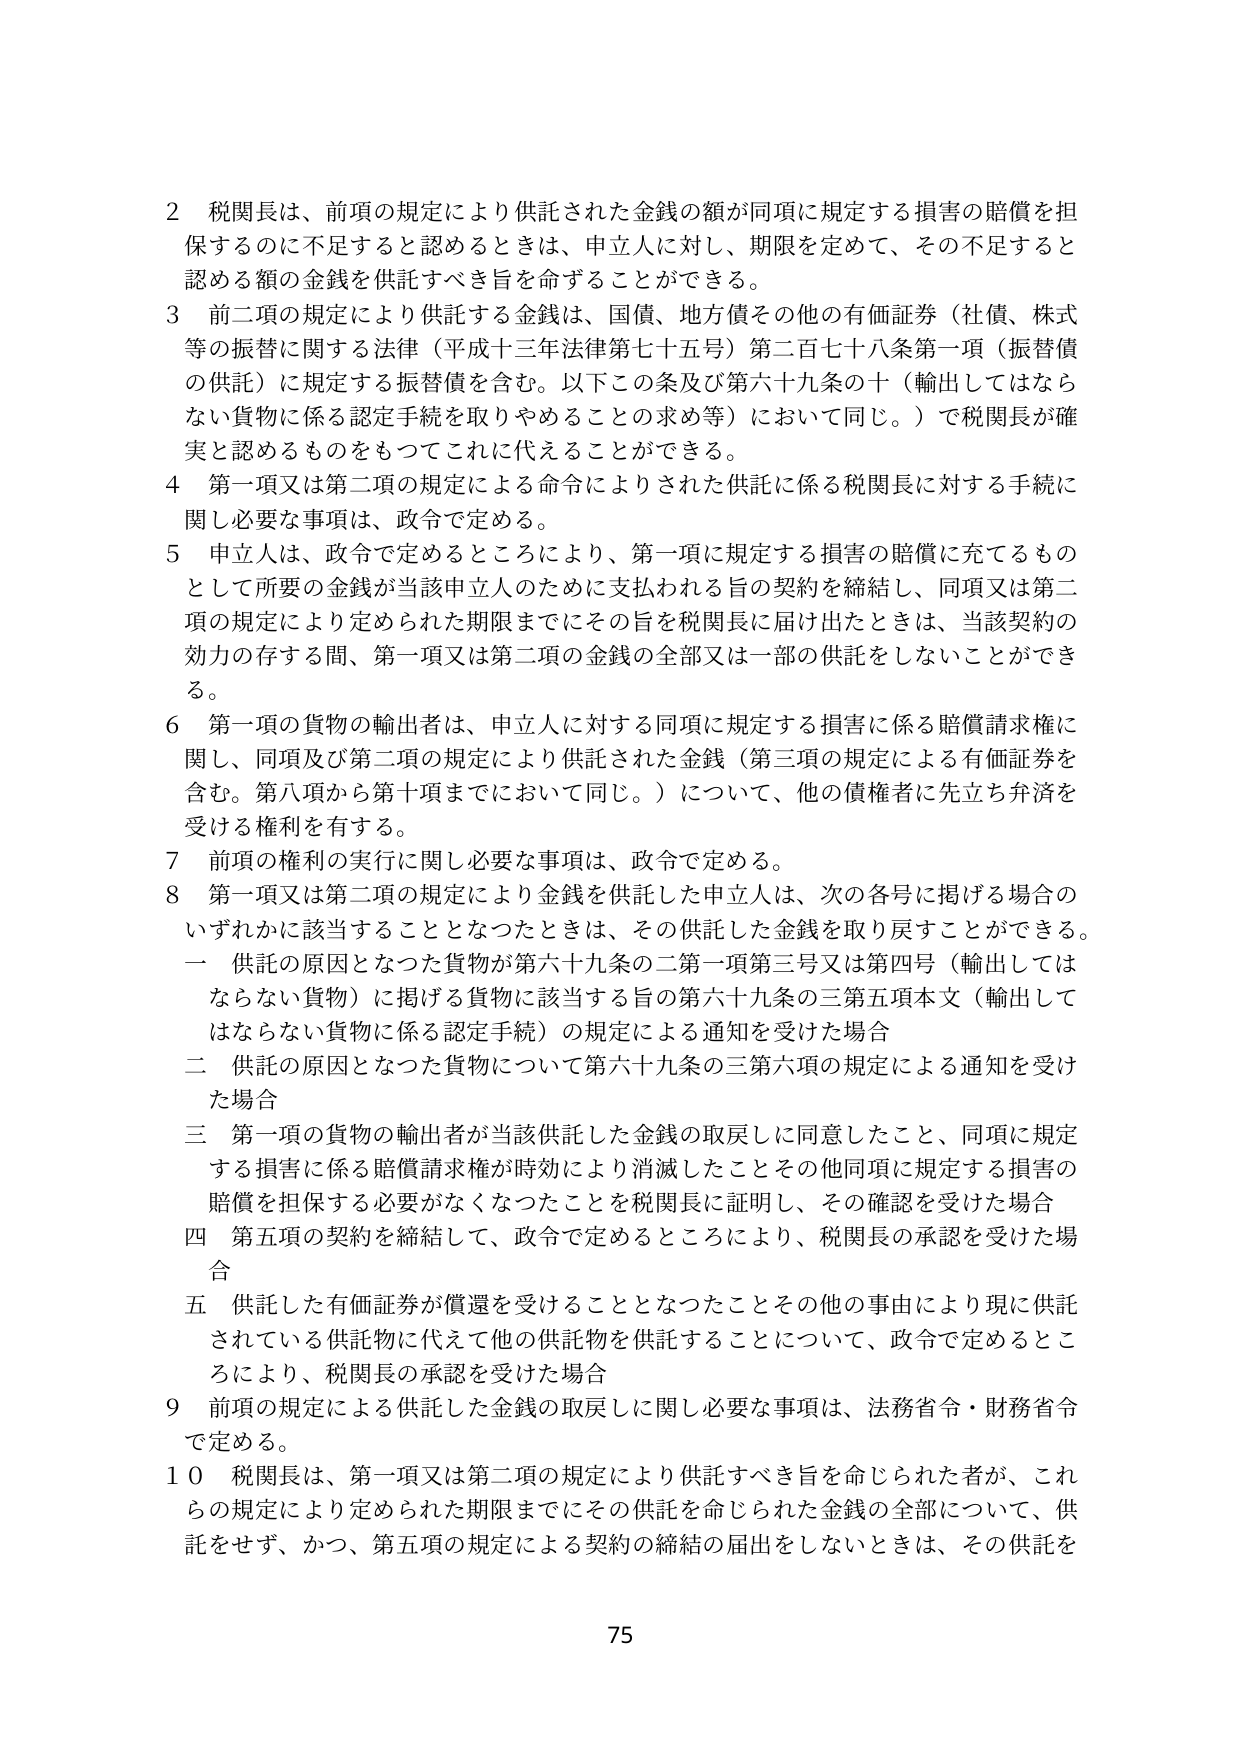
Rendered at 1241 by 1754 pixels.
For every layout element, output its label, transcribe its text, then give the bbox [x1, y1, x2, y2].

text ５ 申立人は、政令で定めるところにより、第一項に規定する損害の賠償に充てるものとして所要の金銭が当該申立人のために支払われる旨の契約を締結し、同項又は第二項の規定により定められた期限までにその旨を税関長に届け出たときは、当該契約の効力の存する間、第一項又は第二項の金銭の全部又は一部の供託をしないことができる。 [161, 535, 1079, 706]
text ８ 第一項又は第二項の規定により金銭を供託した申立人は、次の各号に掲げる場合のいずれかに該当することとなつたときは、その供託した金銭を取り戻すことができる。 [161, 877, 1079, 945]
text 四 第五項の契約を締結して、政令で定めるところにより、税関長の承認を受けた場合 [184, 1219, 1079, 1287]
text ４ 第一項又は第二項の規定による命令によりされた供託に係る税関長に対する手続に関し必要な事項は、政令で定める。 [161, 467, 1079, 535]
text 五 供託した有価証券が償還を受けることとなつたことその他の事由により現に供託されている供託物に代えて他の供託物を供託することについて、政令で定めるところにより、税関長の承認を受けた場合 [184, 1287, 1079, 1389]
text ３ 前二項の規定により供託する金銭は、国債、地方債その他の有価証券（社債、株式等の振替に関する法律（平成十三年法律第七十五号）第二百七十八条第一項（振替債の供託）に規定する振替債を含む。以下この条及び第六十九条の十（輸出してはならない貨物に係る認定手続を取りやめることの求め等）において同じ。）で税関長が確実と認めるものをもつてこれに代えることができる。 [161, 296, 1079, 467]
text ７ 前項の権利の実行に関し必要な事項は、政令で定める。 [161, 843, 1079, 877]
text ６ 第一項の貨物の輸出者は、申立人に対する同項に規定する損害に係る賠償請求権に関し、同項及び第二項の規定により供託された金銭（第三項の規定による有価証券を含む。第八項から第十項までにおいて同じ。）について、他の債権者に先立ち弁済を受ける権利を有する。 [161, 706, 1079, 843]
text ２ 税関長は、前項の規定により供託された金銭の額が同項に規定する損害の賠償を担保するのに不足すると認めるときは、申立人に対し、期限を定めて、その不足すると認める額の金銭を供託すべき旨を命ずることができる。 [161, 194, 1079, 296]
text 三 第一項の貨物の輸出者が当該供託した金銭の取戻しに同意したこと、同項に規定する損害に係る賠償請求権が時効により消滅したことその他同項に規定する損害の賠償を担保する必要がなくなつたことを税関長に証明し、その確認を受けた場合 [184, 1116, 1079, 1219]
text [161, 1458, 1079, 1560]
text ９ 前項の規定による供託した金銭の取戻しに関し必要な事項は、法務省令・財務省令で定める。 [161, 1389, 1079, 1458]
text 二 供託の原因となつた貨物について第六十九条の三第六項の規定による通知を受けた場合 [184, 1048, 1079, 1116]
text 一 供託の原因となつた貨物が第六十九条の二第一項第三号又は第四号（輸出してはならない貨物）に掲げる貨物に該当する旨の第六十九条の三第五項本文（輸出してはならない貨物に係る認定手続）の規定による通知を受けた場合 [184, 945, 1079, 1048]
